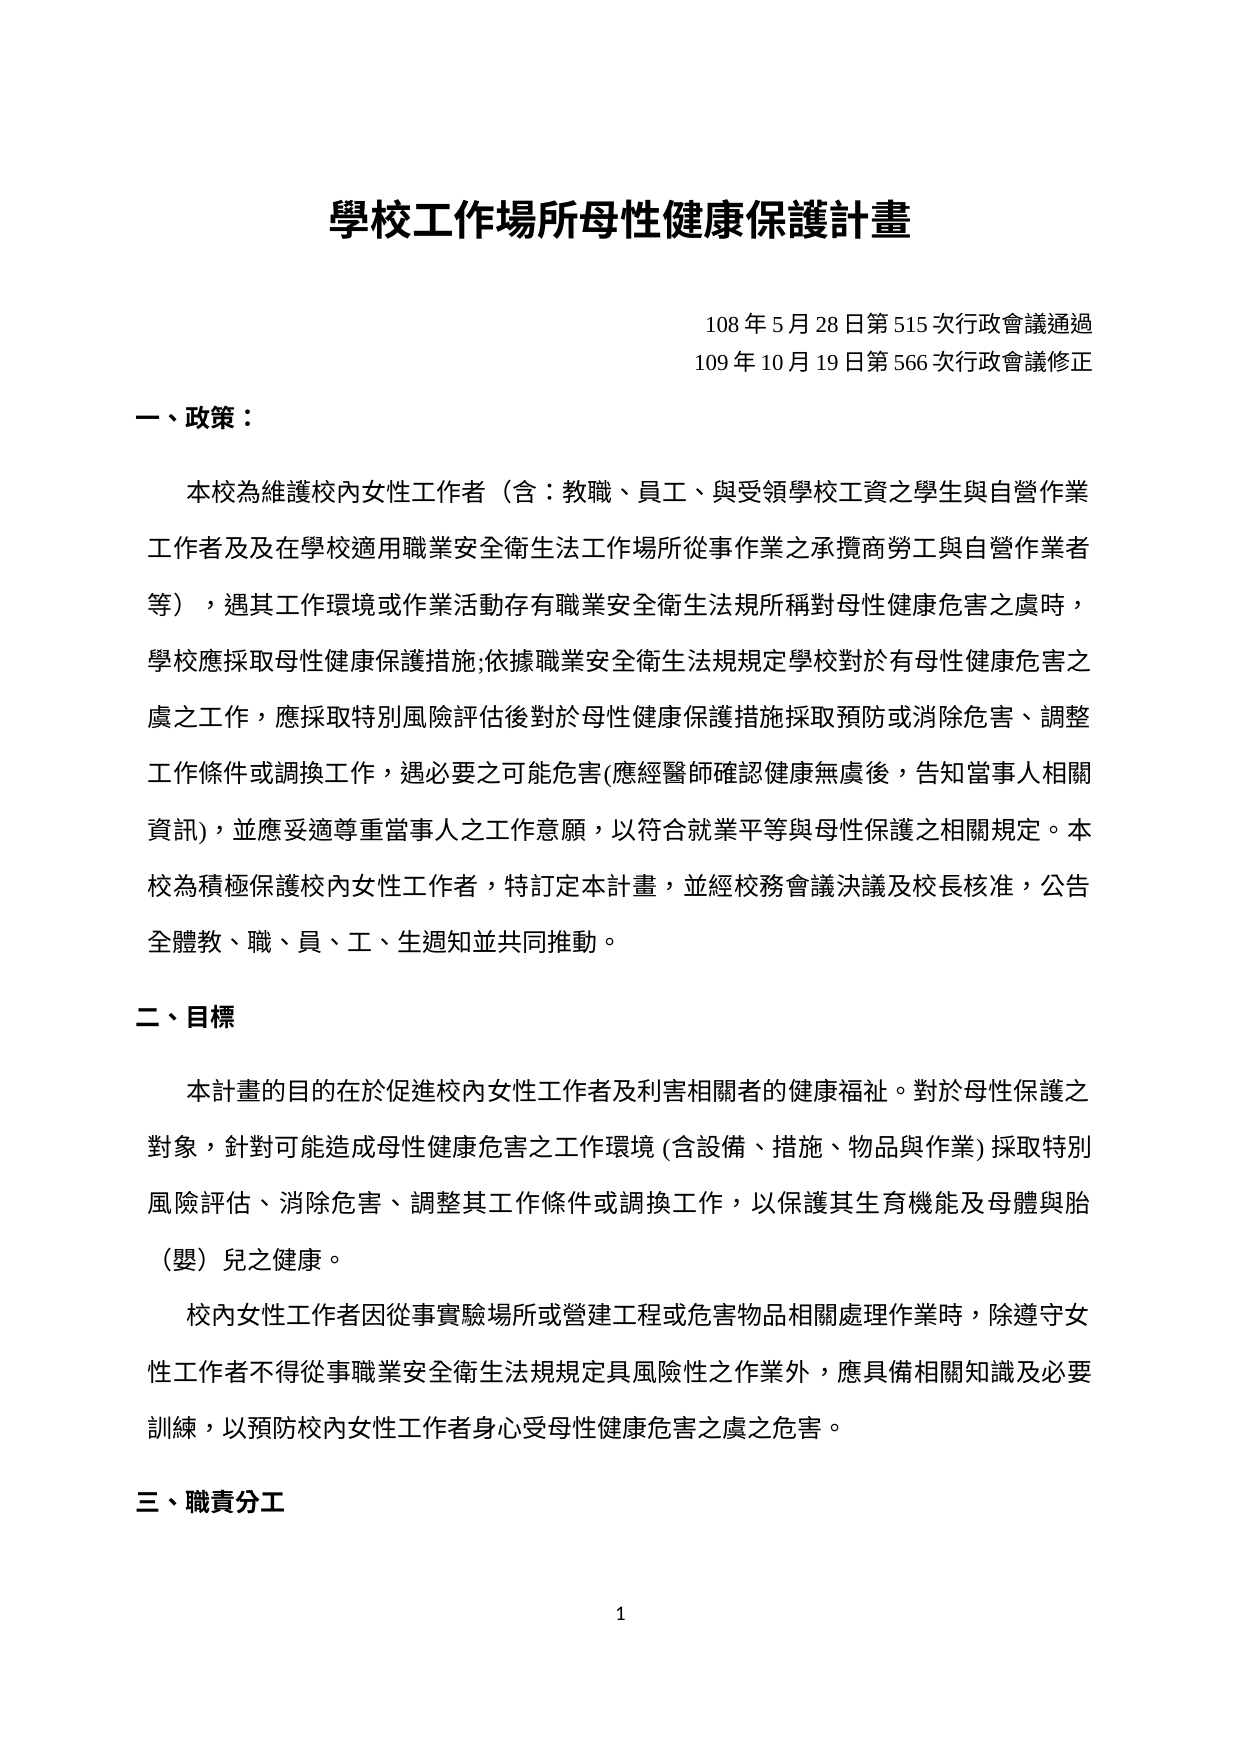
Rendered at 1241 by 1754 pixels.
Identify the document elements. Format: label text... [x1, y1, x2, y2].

list 目標 [135, 996, 1092, 1034]
list 政策： [135, 398, 1092, 435]
text 本計畫的目的在於促進校內女性工作者及利害相關者的健康福祉。對於母性保護之對象，針對可能造成母性健康危害之工作環境 (含設備、措施、物品與作業) 採取特別風險評估、消除危害、調整其工作條件或調換工作，以保護其生育機能及母體與胎（嬰）兒之健康。 [148, 1071, 1092, 1277]
list 職責分工 [135, 1482, 1092, 1519]
text 校內女性工作者因從事實驗場所或營建工程或危害物品相關處理作業時，除遵守女性工作者不得從事職業安全衛生法規規定具風險性之作業外，應具備相關知識及必要訓練，以預防校內女性工作者身心受母性健康危害之虞之危害。 [148, 1295, 1092, 1445]
text 108年5月28日第515次行政會議通過 [148, 304, 1092, 341]
text 本校為維護校內女性工作者（含：教職、員工、與受領學校工資之學生與自營作業工作者及及在學校適用職業安全衛生法工作場所從事作業之承攬商勞工與自營作業者等），遇其工作環境或作業活動存有職業安全衛生法規所稱對母性健康危害之虞時，學校應採取母性健康保護措施;依據職業安全衛生法規規定學校對於有母性健康危害之虞之工作，應採取特別風險評估後對於母性健康保護措施採取預防或消除危害、調整工作條件或調換工作，遇必要之可能危害(應經醫師確認健康無虞後，告知當事人相關資訊)，並應妥適尊重當事人之工作意願，以符合就業平等與母性保護之相關規定。本校為積極保護校內女性工作者，特訂定本計畫，並經校務會議決議及校長核准，公告全體教、職、員、工、生週知並共同推動。 [148, 472, 1092, 959]
text 學校工作場所母性健康保護計畫 [148, 180, 1092, 255]
text 109年10月19日第566次行政會議修正 [148, 341, 1092, 379]
